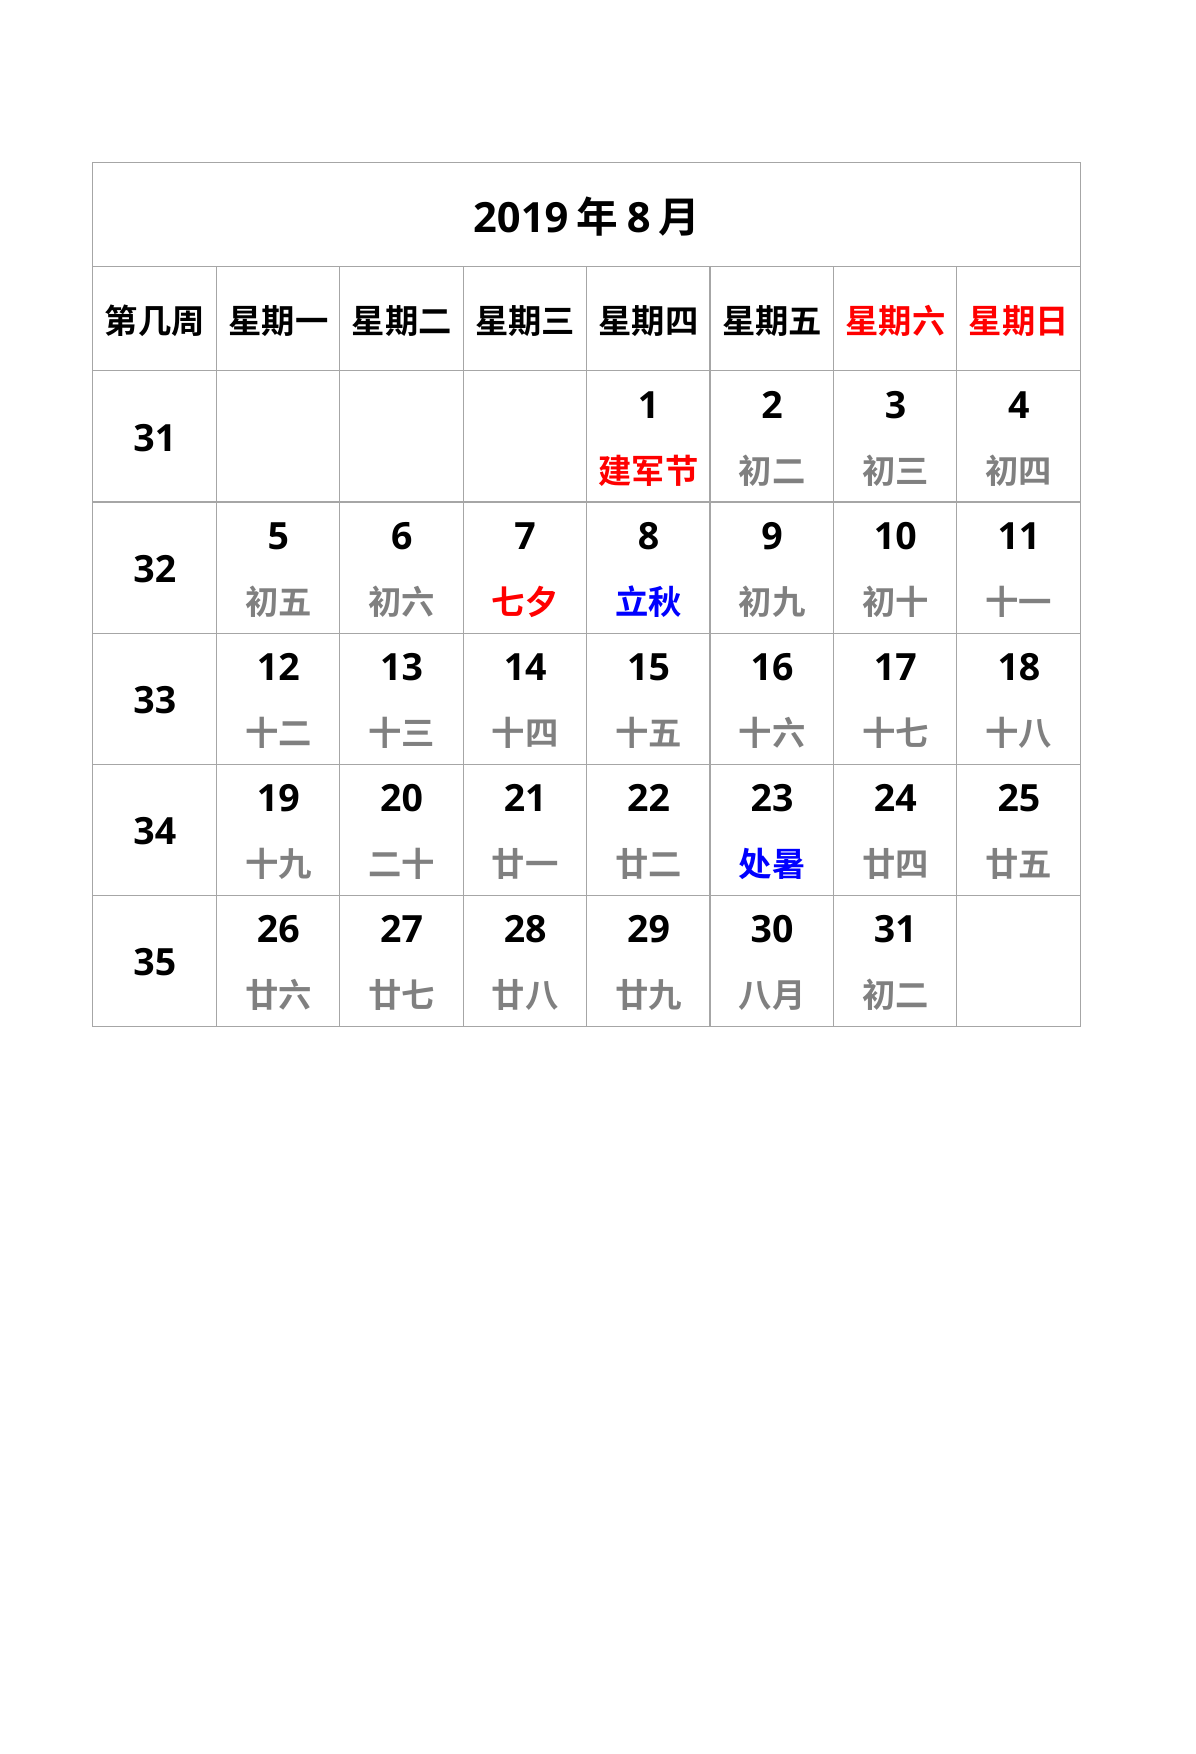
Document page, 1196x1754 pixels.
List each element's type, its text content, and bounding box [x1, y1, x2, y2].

table_cell 星期二 [340, 267, 463, 370]
table_cell 6 初六 [340, 503, 463, 632]
table_cell 星期五 [711, 267, 833, 370]
table_cell 16 十六 [711, 634, 833, 763]
table_cell 1 建军节 [587, 371, 709, 501]
table_cell 14 十四 [464, 634, 586, 763]
table_cell 5 初五 [217, 503, 339, 632]
table_cell 13 十三 [340, 634, 463, 763]
table_cell 21 廿一 [464, 765, 586, 894]
table_cell 33 [93, 634, 216, 763]
table_cell 28 廿八 [464, 896, 586, 1026]
table_cell 2 初二 [711, 371, 833, 501]
table_cell 26 廿六 [217, 896, 339, 1026]
table_cell [340, 371, 463, 501]
table_cell 27 廿七 [340, 896, 463, 1026]
table_cell 星期一 [217, 267, 339, 370]
table_cell [957, 896, 1080, 1026]
table_cell 9 初九 [711, 503, 833, 632]
table_cell 31 初二 [834, 896, 956, 1026]
table_cell 31 [93, 371, 216, 501]
table_cell 4 初四 [957, 371, 1080, 501]
table_cell 星期六 [834, 267, 956, 370]
table_cell 30 八月 [711, 896, 833, 1026]
table_cell 3 初三 [834, 371, 956, 501]
table_cell 32 [93, 503, 216, 632]
table_cell 29 廿九 [587, 896, 709, 1026]
table_cell 18 十八 [957, 634, 1080, 763]
table_cell 22 廿二 [587, 765, 709, 894]
table_cell 第几周 [93, 267, 216, 370]
table_cell 7 七夕 [464, 503, 586, 632]
table_cell 8 立秋 [587, 503, 709, 632]
table_cell 15 十五 [587, 634, 709, 763]
table_cell 12 十二 [217, 634, 339, 763]
table_cell 34 [93, 765, 216, 894]
table_cell 20 二十 [340, 765, 463, 894]
table_cell 10 初十 [834, 503, 956, 632]
table_cell 23 处暑 [711, 765, 833, 894]
table_cell 19 十九 [217, 765, 339, 894]
table_cell 24 廿四 [834, 765, 956, 894]
table_header 2019年8月 [93, 163, 1080, 266]
table_cell [464, 371, 586, 501]
table_cell 17 十七 [834, 634, 956, 763]
table_cell 星期三 [464, 267, 586, 370]
table_cell 25 廿五 [957, 765, 1080, 894]
table_cell 11 十一 [957, 503, 1080, 632]
table_cell 星期日 [957, 267, 1080, 370]
table_cell [217, 371, 339, 501]
table_cell 35 [93, 896, 216, 1026]
table_cell 星期四 [587, 267, 709, 370]
